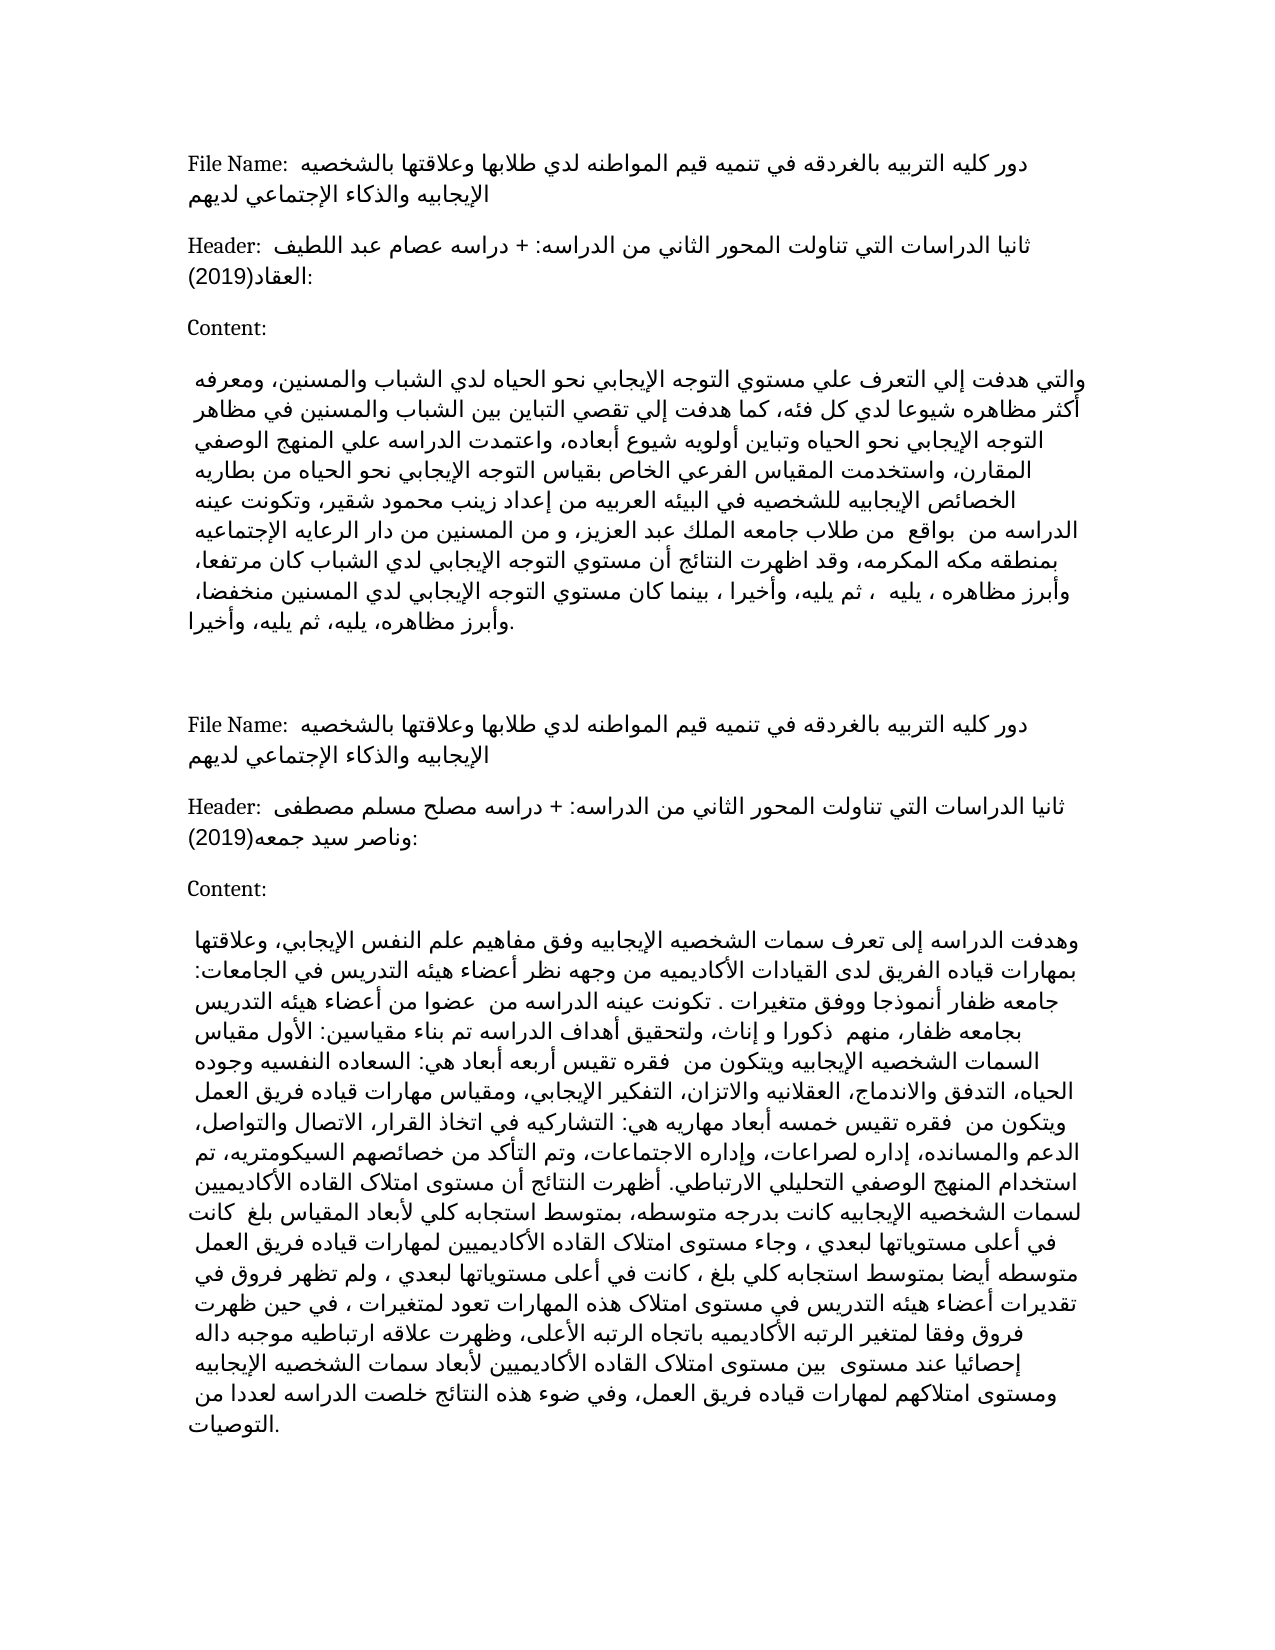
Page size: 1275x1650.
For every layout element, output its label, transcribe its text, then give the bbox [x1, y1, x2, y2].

text Content: [187, 315, 1087, 342]
text Content: [187, 876, 1087, 903]
text والتي هدفت إلي التعرف علي مستوي التوجه الإيجابي نحو الحياه لدي الشباب والمسنين، ومعرفه أكثر مظاهره شيوعا لدي كل فئه، كما هدفت إلي تقصي التباين بين الشباب والمسنين في مظاهر التوجه الإيجابي نحو الحياه وتباين أولويه شيوع أبعاده، واعتمدت الدراسه علي المنهج الوصفي المقارن، واستخدمت المقياس الفرعي الخاص بقياس التوجه الإيجابي نحو الحياه من بطاريه الخصائص الإيجابيه للشخصيه في البيئه العربيه من إعداد زينب محمود شقير، وتكونت عينه الدراسه من بواقع من طلاب جامعه الملك عبد العزيز، و من المسنين من دار الرعايه الإجتماعيه بمنطقه مكه المكرمه، وقد اظهرت النتائج أن مستوي التوجه الإيجابي لدي الشباب كان مرتفعا، وأبرز مظاهره ، يليه ، ثم يليه، وأخيرا ، بينما كان مستوي التوجه الإيجابي لدي المسنين منخفضا، وأبرز مظاهره، يليه، ثم يليه، وأخيرا. [187, 366, 1087, 635]
text File Name: دور كليه التربيه بالغردقه في تنميه قيم المواطنه لدي طلابها وعلاقتها بالشخصيه الإيجابيه والذكاء الإجتماعي لديهم [187, 711, 1087, 768]
text File Name: دور كليه التربيه بالغردقه في تنميه قيم المواطنه لدي طلابها وعلاقتها بالشخصيه الإيجابيه والذكاء الإجتماعي لديهم [187, 150, 1087, 207]
text وهدفت الدراسه إلى تعرف سمات الشخصيه الإيجابيه وفق مفاهيم علم النفس الإيجابي، وعلاقتها بمهارات قياده الفريق لدى القيادات الأکاديميه من وجهه نظر أعضاء هيئه التدريس في الجامعات: جامعه ظفار أنموذجا ووفق متغيرات . تکونت عينه الدراسه من عضوا من أعضاء هيئه التدريس بجامعه ظفار، منهم ذکورا و إناث، ولتحقيق أهداف الدراسه تم بناء مقياسين: الأول مقياس السمات الشخصيه الإيجابيه ويتکون من فقره تقيس أربعه أبعاد هي: السعاده النفسيه وجوده الحياه، التدفق والاندماج، العقلانيه والاتزان، التفکير الإيجابي، ومقياس مهارات قياده فريق العمل ويتکون من فقره تقيس خمسه أبعاد مهاريه هي: التشارکيه في اتخاذ القرار، الاتصال والتواصل، الدعم والمسانده، إداره لصراعات، وإداره الاجتماعات، وتم التأکد من خصائصهم السيکومتريه، تم استخدام المنهج الوصفي التحليلي الارتباطي. أظهرت النتائج أن مستوى امتلاک القاده الأکاديميين لسمات الشخصيه الإيجابيه کانت بدرجه متوسطه، بمتوسط استجابه کلي لأبعاد المقياس بلغ کانت في أعلى مستوياتها لبعدي ، وجاء مستوى امتلاک القاده الأکاديميين لمهارات قياده فريق العمل متوسطه أيضا بمتوسط استجابه کلي بلغ ، کانت في أعلى مستوياتها لبعدي ، ولم تظهر فروق في تقديرات أعضاء هيئه التدريس في مستوى امتلاک هذه المهارات تعود لمتغيرات ، في حين ظهرت فروق وفقا لمتغير الرتبه الأکاديميه باتجاه الرتبه الأعلى، وظهرت علاقه ارتباطيه موجبه داله إحصائيا عند مستوى بين مستوى امتلاک القاده الأکاديميين لأبعاد سمات الشخصيه الإيجابيه ومستوى امتلاکهم لمهارات قياده فريق العمل، وفي ضوء هذه النتائج خلصت الدراسه لعددا من التوصيات. [187, 927, 1087, 1438]
text Header: ثانيا الدراسات التي تناولت المحور الثاني من الدراسه: + دراسه عصام عبد اللطيف العقاد(2019): [187, 232, 1087, 290]
text Header: ثانيا الدراسات التي تناولت المحور الثاني من الدراسه: + دراسه مصلح مسلم مصطفى وناصر سيد جمعه(2019): [187, 793, 1087, 851]
